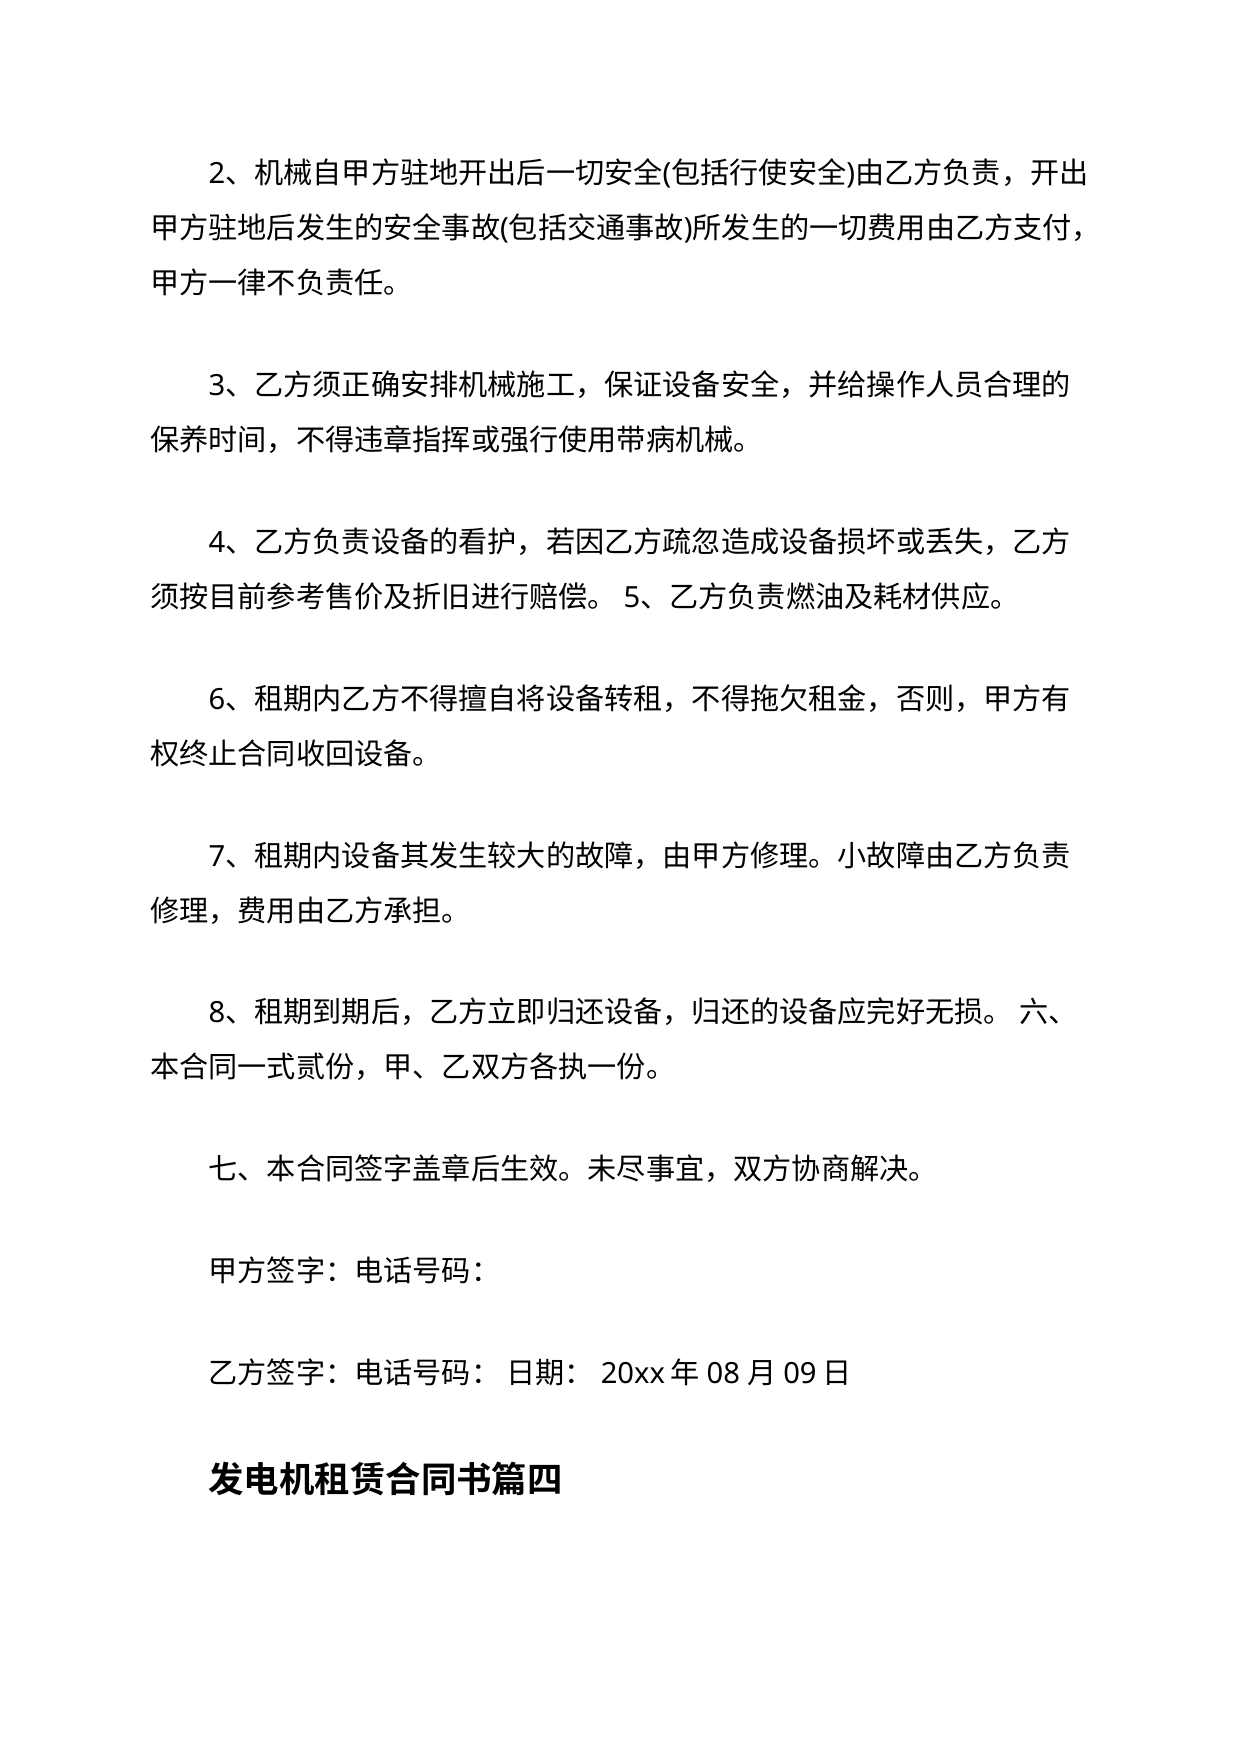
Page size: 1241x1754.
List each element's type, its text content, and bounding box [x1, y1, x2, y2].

text 6、租期内乙方不得擅自将设备转租，不得拖欠租金，否则，甲方有权终止合同收回设备。 [150, 676, 1090, 773]
text 2、机械自甲方驻地开出后一切安全(包括行使安全)由乙方负责，开出甲方驻地后发生的安全事故(包括交通事故)所发生的一切费用由乙方支付，甲方一律不负责任。 [150, 150, 1090, 302]
text 7、租期内设备其发生较大的故障，由甲方修理。小故障由乙方负责修理，费用由乙方承担。 [150, 832, 1090, 929]
text 发电机租赁合同书篇四 [150, 1451, 1090, 1503]
text 3、乙方须正确安排机械施工，保证设备安全，并给操作人员合理的保养时间，不得违章指挥或强行使用带病机械。 [150, 362, 1090, 459]
text 乙方签字：电话号码： 日期： 20xx年 08 月 09日 [150, 1349, 1090, 1392]
text 甲方签字：电话号码： [150, 1248, 1090, 1290]
text 8、租期到期后，乙方立即归还设备，归还的设备应完好无损。 六、本合同一式贰份，甲、乙双方各执一份。 [150, 989, 1090, 1086]
text 七、本合同签字盖章后生效。未尽事宜，双方协商解决。 [150, 1146, 1090, 1188]
text 4、乙方负责设备的看护，若因乙方疏忽造成设备损坏或丢失，乙方须按目前参考售价及折旧进行赔偿。 5、乙方负责燃油及耗材供应。 [150, 518, 1090, 616]
